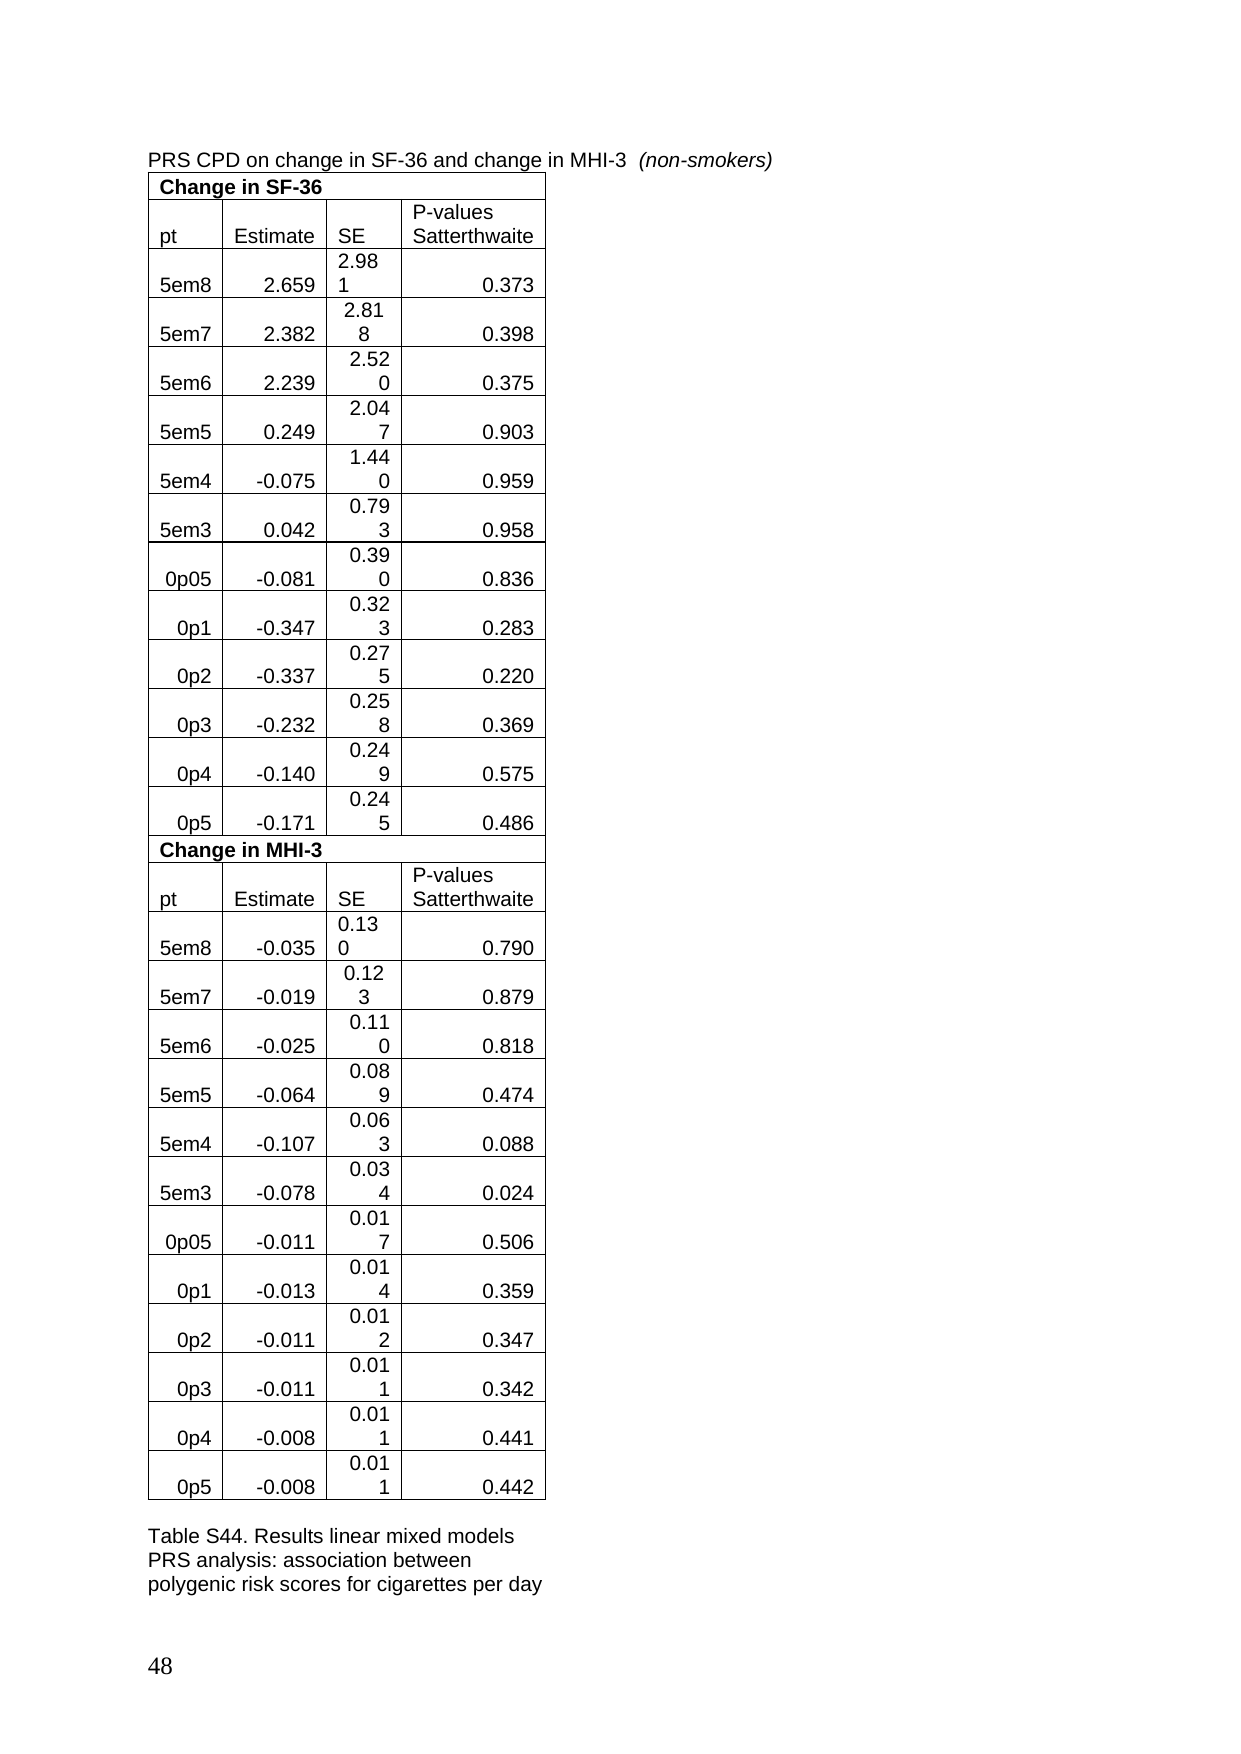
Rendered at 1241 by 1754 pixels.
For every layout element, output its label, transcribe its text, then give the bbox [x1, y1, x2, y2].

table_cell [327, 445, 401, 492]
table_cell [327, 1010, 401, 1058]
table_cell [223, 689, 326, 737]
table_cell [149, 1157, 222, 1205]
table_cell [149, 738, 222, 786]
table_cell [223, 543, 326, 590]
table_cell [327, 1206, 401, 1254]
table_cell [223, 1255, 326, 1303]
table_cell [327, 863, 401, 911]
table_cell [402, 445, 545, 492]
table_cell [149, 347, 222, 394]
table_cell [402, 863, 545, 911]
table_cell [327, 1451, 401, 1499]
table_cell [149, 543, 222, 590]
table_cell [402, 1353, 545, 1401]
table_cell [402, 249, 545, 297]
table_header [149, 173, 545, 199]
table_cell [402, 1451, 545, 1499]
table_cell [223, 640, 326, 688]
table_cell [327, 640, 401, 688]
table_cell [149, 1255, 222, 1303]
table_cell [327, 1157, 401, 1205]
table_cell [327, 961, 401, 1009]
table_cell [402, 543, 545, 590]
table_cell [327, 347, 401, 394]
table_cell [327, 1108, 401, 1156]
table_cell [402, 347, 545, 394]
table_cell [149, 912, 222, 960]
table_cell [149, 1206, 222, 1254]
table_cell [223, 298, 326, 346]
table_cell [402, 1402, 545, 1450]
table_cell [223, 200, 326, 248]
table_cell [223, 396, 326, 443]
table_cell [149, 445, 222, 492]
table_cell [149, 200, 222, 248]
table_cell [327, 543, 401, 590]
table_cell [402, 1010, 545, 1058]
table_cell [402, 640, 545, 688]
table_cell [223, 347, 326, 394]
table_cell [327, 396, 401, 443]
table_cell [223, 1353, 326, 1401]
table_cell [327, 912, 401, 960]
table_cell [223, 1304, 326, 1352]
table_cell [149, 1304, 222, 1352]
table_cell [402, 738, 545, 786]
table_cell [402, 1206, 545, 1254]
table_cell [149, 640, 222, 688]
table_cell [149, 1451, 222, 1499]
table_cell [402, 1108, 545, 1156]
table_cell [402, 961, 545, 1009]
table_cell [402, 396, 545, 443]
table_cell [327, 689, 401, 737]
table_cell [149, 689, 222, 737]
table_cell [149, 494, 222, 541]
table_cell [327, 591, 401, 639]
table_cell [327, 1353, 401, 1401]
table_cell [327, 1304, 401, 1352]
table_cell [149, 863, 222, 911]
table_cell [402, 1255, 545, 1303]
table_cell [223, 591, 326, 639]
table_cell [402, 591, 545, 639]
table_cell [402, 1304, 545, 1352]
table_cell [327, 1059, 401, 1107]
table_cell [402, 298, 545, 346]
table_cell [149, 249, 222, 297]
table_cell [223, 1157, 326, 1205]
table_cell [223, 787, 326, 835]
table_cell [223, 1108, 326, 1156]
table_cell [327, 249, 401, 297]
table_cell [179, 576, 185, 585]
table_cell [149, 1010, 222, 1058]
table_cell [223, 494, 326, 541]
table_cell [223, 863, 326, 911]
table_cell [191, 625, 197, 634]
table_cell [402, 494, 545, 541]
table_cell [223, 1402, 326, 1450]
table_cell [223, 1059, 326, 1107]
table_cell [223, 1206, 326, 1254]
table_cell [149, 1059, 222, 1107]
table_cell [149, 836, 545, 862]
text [148, 1524, 555, 1596]
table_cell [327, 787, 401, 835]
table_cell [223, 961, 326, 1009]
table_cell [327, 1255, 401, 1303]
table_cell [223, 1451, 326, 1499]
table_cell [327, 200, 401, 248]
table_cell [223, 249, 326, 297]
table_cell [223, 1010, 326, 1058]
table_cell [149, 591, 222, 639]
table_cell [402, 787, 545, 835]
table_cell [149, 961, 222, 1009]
text PRS CPD on change in SF-36 and change in MHI-3 (non-smokers) [148, 148, 1093, 172]
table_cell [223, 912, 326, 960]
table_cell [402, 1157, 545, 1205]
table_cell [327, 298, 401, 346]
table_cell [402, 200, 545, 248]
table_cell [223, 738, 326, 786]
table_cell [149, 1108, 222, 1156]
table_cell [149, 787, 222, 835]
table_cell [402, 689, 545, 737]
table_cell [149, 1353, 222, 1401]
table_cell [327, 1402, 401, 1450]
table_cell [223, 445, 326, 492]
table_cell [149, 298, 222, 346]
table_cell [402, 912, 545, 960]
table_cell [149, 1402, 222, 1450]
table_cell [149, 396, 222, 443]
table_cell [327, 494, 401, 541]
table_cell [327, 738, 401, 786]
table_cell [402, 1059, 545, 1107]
